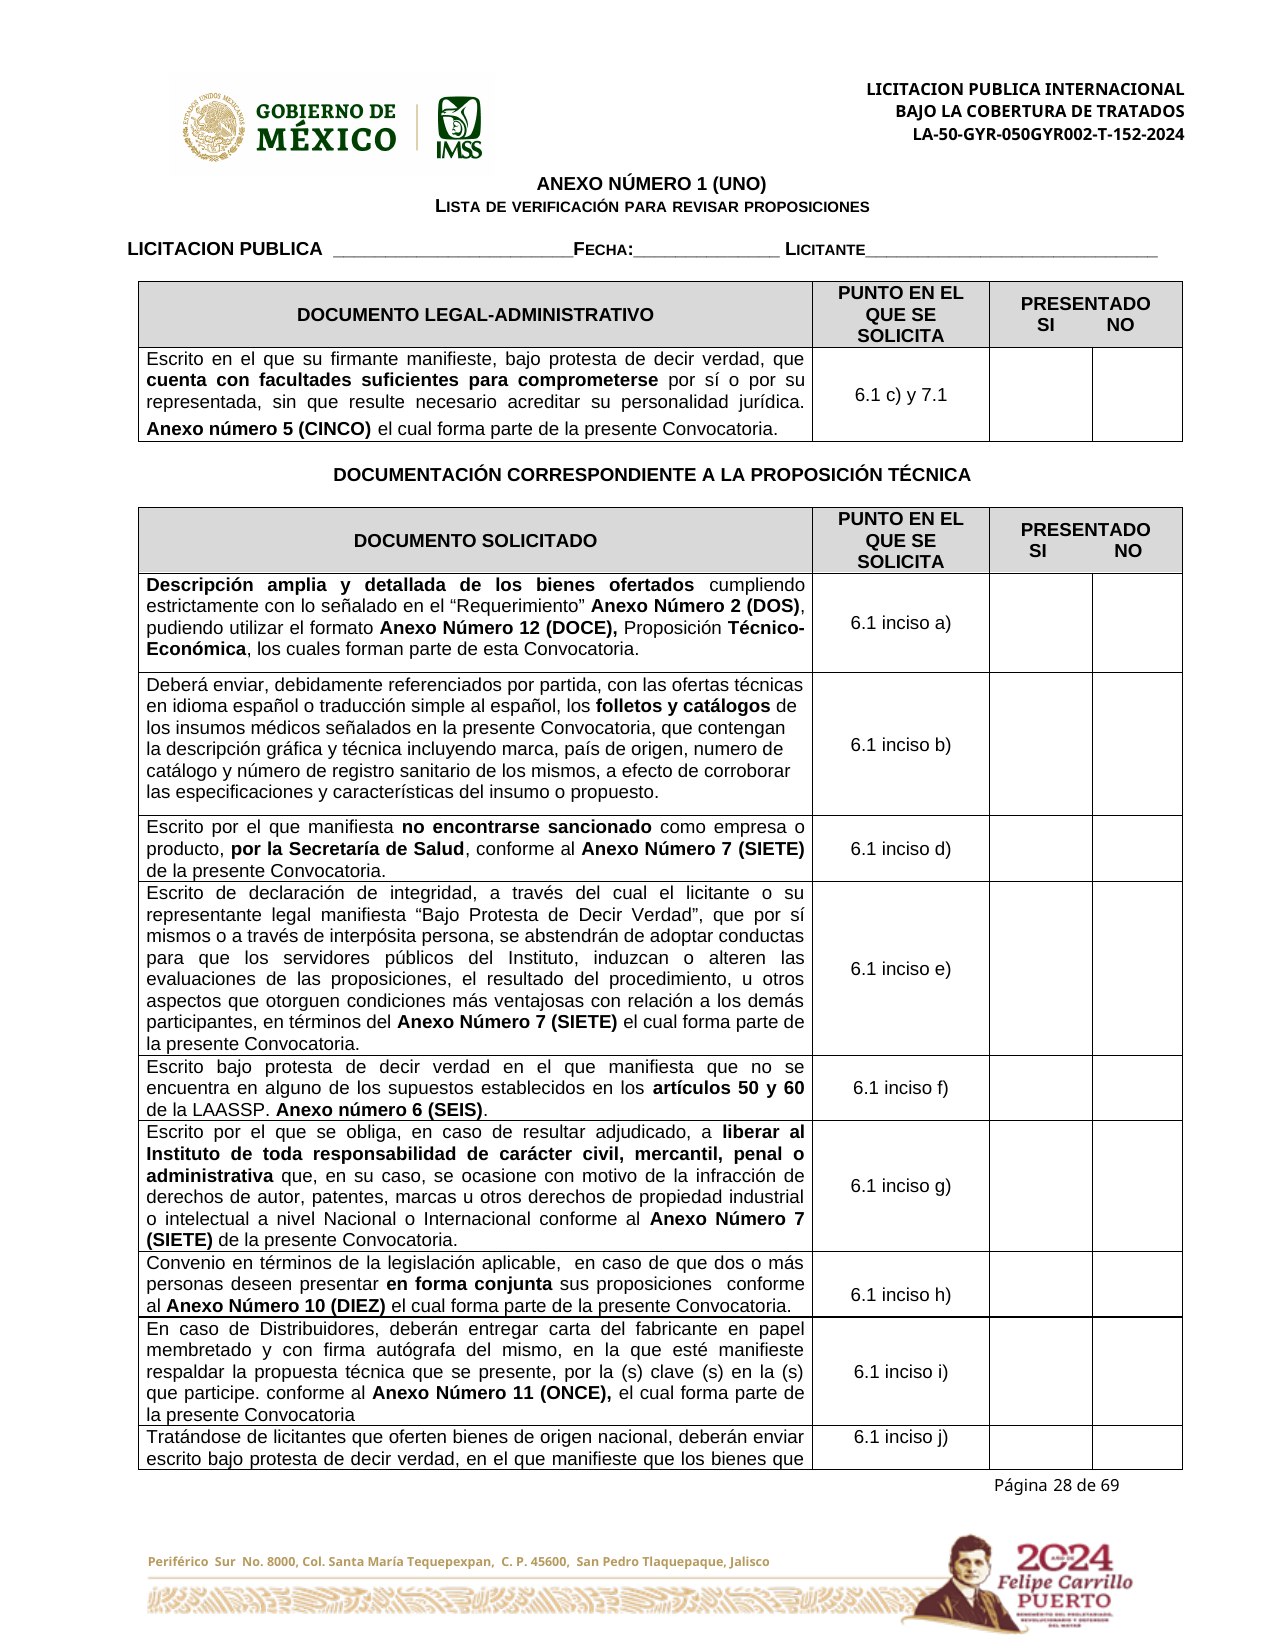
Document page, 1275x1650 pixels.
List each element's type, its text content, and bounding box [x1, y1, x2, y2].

table_header LICITACION PUBLICA _______________________Fecha:______________ Licitante____________________________ [116, 238, 1189, 259]
table_cell 6.1 c) y 7.1 [813, 348, 989, 441]
table_cell [990, 1252, 1092, 1316]
table_cell Descripción amplia y detallada de los bienes ofertados cumpliendo estrictamente con lo señalado en el “Requerimiento” Anexo Número 2 (DOS), pudiendo utilizar el formato Anexo Número 12 (DOCE), Proposición Técnico-Económica, los cuales forman parte de esta Convocatoria. [139, 574, 812, 672]
table_header DOCUMENTO LEGAL-ADMINISTRATIVO [139, 282, 812, 347]
table_cell [990, 673, 1092, 815]
table_cell Escrito por el que manifiesta no encontrarse sancionado como empresa o producto, por la Secretaría de Salud, conforme al Anexo Número 7 (SIETE) de la presente Convocatoria. [139, 816, 812, 881]
table_cell 6.1 inciso e) [813, 882, 989, 1054]
table_cell [1093, 574, 1182, 672]
table_cell [1093, 1318, 1182, 1425]
table_cell [990, 1056, 1092, 1120]
text DOCUMENTACIÓN CORRESPONDIENTE A LA PROPOSICIÓN TÉCNICA [148, 464, 1157, 485]
table_cell Deberá enviar, debidamente referenciados por partida, con las ofertas técnicas en idioma español o traducción simple al español, los folletos y catálogos de los insumos médicos señalados en la presente Convocatoria, que contengan la descripción gráfica y técnica incluyendo marca, país de origen, numero de catálogo y número de registro sanitario de los mismos, a efecto de corroborar las especificaciones y características del insumo o propuesto. [139, 673, 812, 815]
table_cell [990, 348, 1092, 441]
table_cell [1093, 348, 1182, 441]
table_cell [990, 1318, 1092, 1425]
table_cell [990, 1121, 1092, 1251]
table_cell [990, 882, 1092, 1054]
table_header PUNTO EN EL QUE SE SOLICITA [813, 282, 989, 347]
table_cell 6.1 inciso j) [813, 1426, 989, 1469]
table_cell [990, 574, 1092, 672]
picture [169, 73, 495, 173]
table_cell Escrito bajo protesta de decir verdad en el que manifiesta que no se encuentra en alguno de los supuestos establecidos en los artículos 50 y 60 de la LAASSP. Anexo número 6 (SEIS). [139, 1056, 812, 1120]
table_cell En caso de Distribuidores, deberán entregar carta del fabricante en papel membretado y con firma autógrafa del mismo, en la que esté manifieste respaldar la propuesta técnica que se presente, por la (s) clave (s) en la (s) que participe. conforme al Anexo Número 11 (ONCE), el cual forma parte de la presente Convocatoria [139, 1318, 812, 1425]
picture [37, 1468, 1244, 1650]
table_header PRESENTADO SI NO [990, 282, 1182, 347]
table_cell 6.1 inciso h) [813, 1252, 989, 1316]
table_cell [1093, 882, 1182, 1054]
table_cell Escrito de declaración de integridad, a través del cual el licitante o su representante legal manifiesta “Bajo Protesta de Decir Verdad”, que por sí mismos o a través de interpósita persona, se abstendrán de adoptar conductas para que los servidores públicos del Instituto, induzcan o alteren las evaluaciones de las proposiciones, el resultado del procedimiento, u otros aspectos que otorguen condiciones más ventajosas con relación a los demás participantes, en términos del Anexo Número 7 (SIETE) el cual forma parte de la presente Convocatoria. [139, 882, 812, 1054]
table_header PRESENTADO SI NO [990, 508, 1182, 572]
table_cell [1093, 1121, 1182, 1251]
table_cell Escrito en el que su firmante manifieste, bajo protesta de decir verdad, que cuenta con facultades suficientes para comprometerse por sí o por su representada, sin que resulte necesario acreditar su personalidad jurídica. Anexo número 5 (CINCO) el cual forma parte de la presente Convocatoria. [139, 348, 812, 441]
table_header DOCUMENTO SOLICITADO [139, 508, 812, 572]
table_cell 6.1 inciso b) [813, 673, 989, 815]
table_cell [1093, 1056, 1182, 1120]
table_cell Convenio en términos de la legislación aplicable, en caso de que dos o más personas deseen presentar en forma conjunta sus proposiciones conforme al Anexo Número 10 (DIEZ) el cual forma parte de la presente Convocatoria. [139, 1252, 812, 1316]
table_cell 6.1 inciso a) [813, 574, 989, 672]
table_cell [1093, 816, 1182, 881]
table_cell [1093, 673, 1182, 815]
table_cell 6.1 inciso f) [813, 1056, 989, 1120]
text ANEXO NÚMERO 1 (UNO) [148, 173, 1155, 194]
table_cell 6.1 inciso i) [813, 1318, 989, 1425]
text Lista de verificación para revisar proposiciones [148, 194, 1157, 216]
table_cell Escrito por el que se obliga, en caso de resultar adjudicado, a liberar al Instituto de toda responsabilidad de carácter civil, mercantil, penal o administrativa que, en su caso, se ocasione con motivo de la infracción de derechos de autor, patentes, marcas u otros derechos de propiedad industrial o intelectual a nivel Nacional o Internacional conforme al Anexo Número 7 (SIETE) de la presente Convocatoria. [139, 1121, 812, 1251]
table_cell [1093, 1252, 1182, 1316]
table_header PUNTO EN EL QUE SE SOLICITA [813, 508, 989, 572]
table_cell [990, 1426, 1092, 1469]
table_cell [990, 816, 1092, 881]
table_cell 6.1 inciso d) [813, 816, 989, 881]
table_cell 6.1 inciso g) [813, 1121, 989, 1251]
table_cell [1093, 1426, 1182, 1469]
